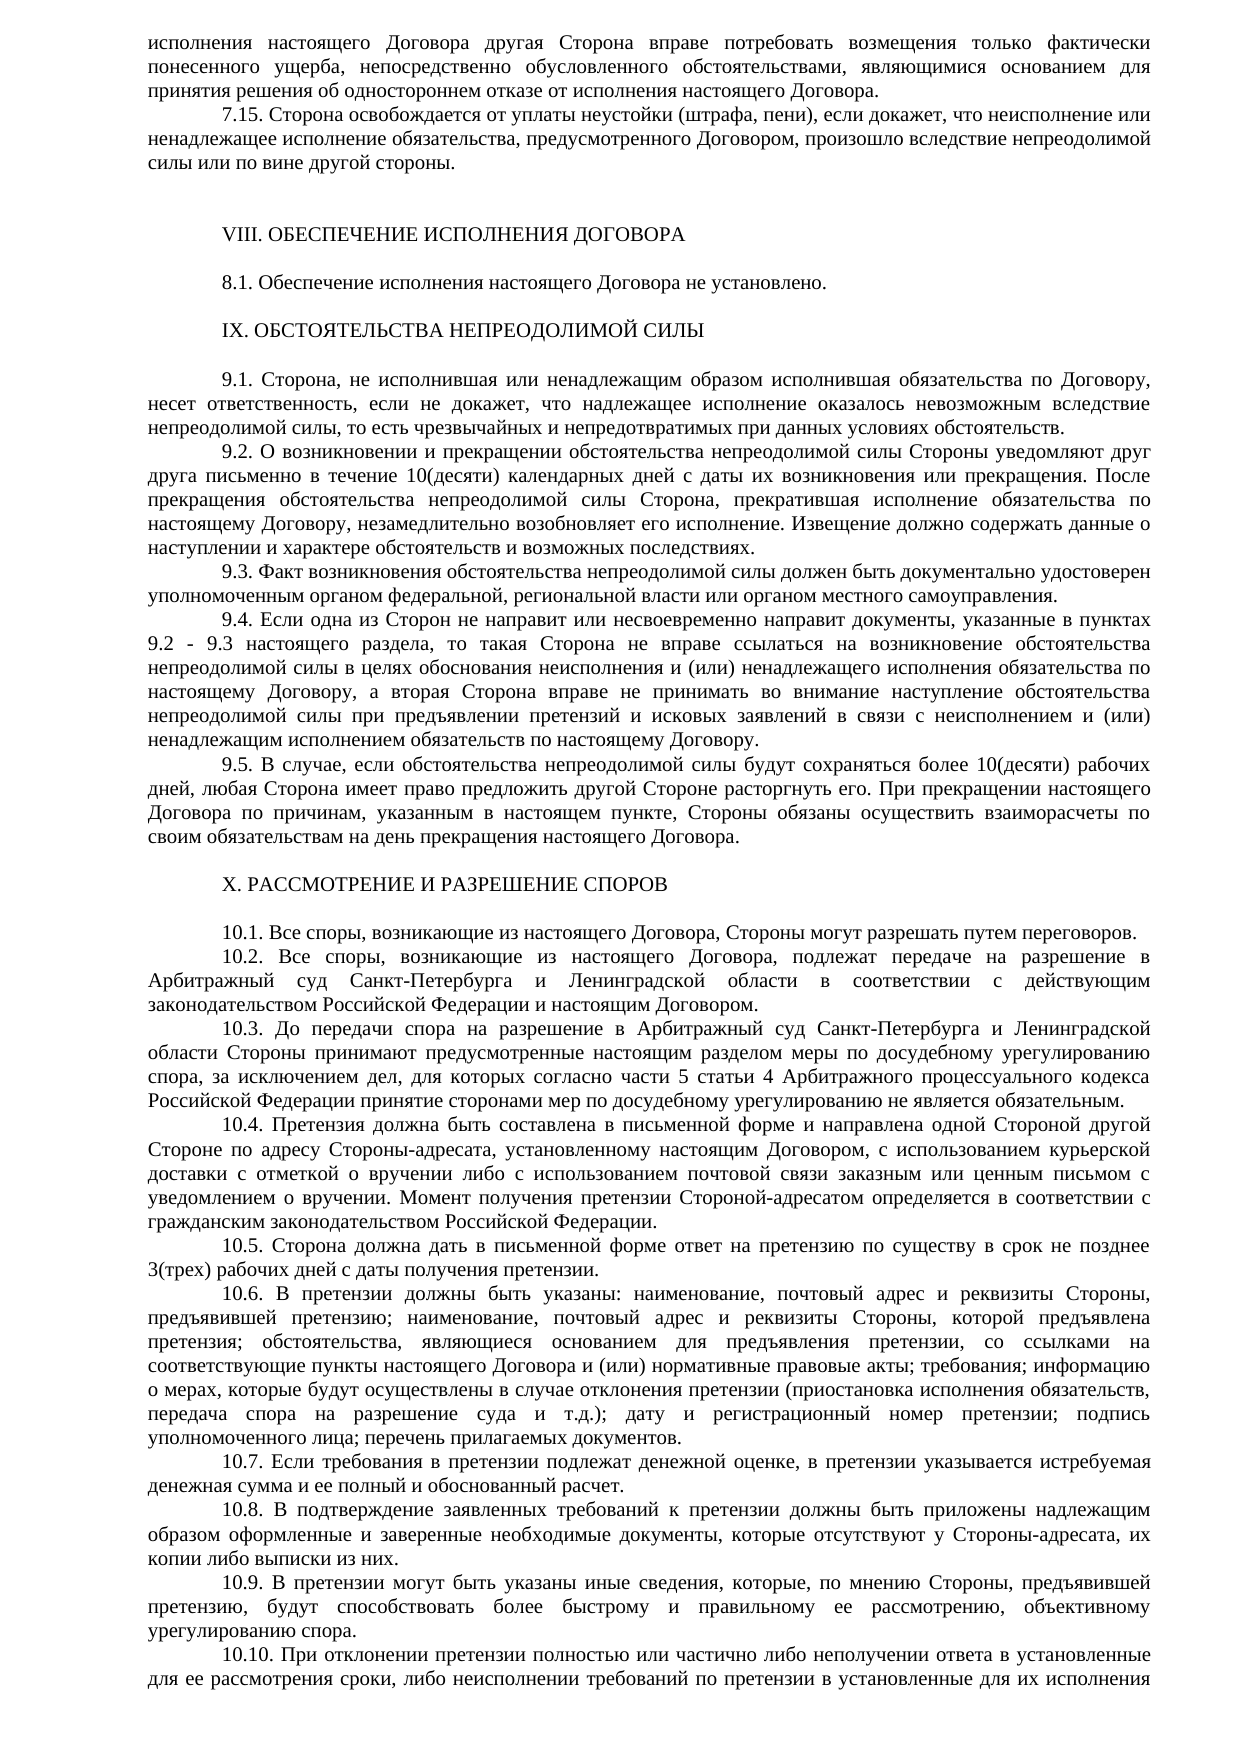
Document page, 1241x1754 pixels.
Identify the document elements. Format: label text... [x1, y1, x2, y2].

text 9.5. В случае, если обстоятельства непреодолимой силы будут сохраняться более 10(десяти) рабочих дней, любая Сторона имеет право предложить другой Стороне расторгнуть его. При прекращении настоящего Договора по причинам, указанным в настоящем пункте, Стороны обязаны осуществить взаиморасчеты по своим обязательствам на день прекращения настоящего Договора. [148, 751, 1152, 848]
text 10.4. Претензия должна быть составлена в письменной форме и направлена одной Стороной другой Стороне по адресу Стороны-адресата, установленному настоящим Договором, с использованием курьерской доставки с отметкой о вручении либо с использованием почтовой связи заказным или ценным письмом с уведомлением о вручении. Момент получения претензии Стороной-адресатом определяется в соответствии с гражданским законодательством Российской Федерации. [148, 1112, 1152, 1233]
text IX. ОБСТОЯТЕЛЬСТВА НЕПРЕОДОЛИМОЙ СИЛЫ [148, 318, 1152, 342]
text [148, 29, 1152, 102]
text 10.1. Все споры, возникающие из настоящего Договора, Стороны могут разрешать путем переговоров. [148, 920, 1152, 944]
text 10.6. В претензии должны быть указаны: наименование, почтовый адрес и реквизиты Стороны, предъявившей претензию; наименование, почтовый адрес и реквизиты Стороны, которой предъявлена претензия; обстоятельства, являющиеся основанием для предъявления претензии, со ссылками на соответствующие пункты настоящего Договора и (или) нормативные правовые акты; требования; информацию о мерах, которые будут осуществлены в случае отклонения претензии (приостановка исполнения обязательств, передача спора на разрешение суда и т.д.); дату и регистрационный номер претензии; подпись уполномоченного лица; перечень прилагаемых документов. [148, 1281, 1152, 1449]
text VIII. ОБЕСПЕЧЕНИЕ ИСПОЛНЕНИЯ ДОГОВОРА [148, 222, 1152, 246]
text 10.5. Сторона должна дать в письменной форме ответ на претензию по существу в срок не позднее 3(трех) рабочих дней с даты получения претензии. [148, 1233, 1152, 1281]
text 8.1. Обеспечение исполнения настоящего Договора не установлено. [148, 270, 1152, 294]
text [148, 1642, 1152, 1690]
text X. РАССМОТРЕНИЕ И РАЗРЕШЕНИЕ СПОРОВ [148, 872, 1152, 896]
text 9.2. О возникновении и прекращении обстоятельства непреодолимой силы Стороны уведомляют друг друга письменно в течение 10(десяти) календарных дней с даты их возникновения или прекращения. После прекращения обстоятельства непреодолимой силы Сторона, прекратившая исполнение обязательства по настоящему Договору, незамедлительно возобновляет его исполнение. Извещение должно содержать данные о наступлении и характере обстоятельств и возможных последствиях. [148, 439, 1152, 559]
text 9.3. Факт возникновения обстоятельства непреодолимой силы должен быть документально удостоверен уполномоченным органом федеральной, региональной власти или органом местного самоуправления. [148, 559, 1152, 607]
text 9.1. Сторона, не исполнившая или ненадлежащим образом исполнившая обязательства по Договору, несет ответственность, если не докажет, что надлежащее исполнение оказалось невозможным вследствие непреодолимой силы, то есть чрезвычайных и непредотвратимых при данных условиях обстоятельств. [148, 366, 1152, 439]
text 10.2. Все споры, возникающие из настоящего Договора, подлежат передаче на разрешение в Арбитражный суд Санкт-Петербурга и Ленинградской области в соответствии с действующим законодательством Российской Федерации и настоящим Договором. [148, 944, 1152, 1016]
text 10.9. В претензии могут быть указаны иные сведения, которые, по мнению Стороны, предъявившей претензию, будут способствовать более быстрому и правильному ее рассмотрению, объективному урегулированию спора. [148, 1569, 1152, 1642]
text 10.7. Если требования в претензии подлежат денежной оценке, в претензии указывается истребуемая денежная сумма и ее полный и обоснованный расчет. [148, 1449, 1152, 1497]
text 9.4. Если одна из Сторон не направит или несвоевременно направит документы, указанные в пунктах 9.2 - 9.3 настоящего раздела, то такая Сторона не вправе ссылаться на возникновение обстоятельства непреодолимой силы в целях обоснования неисполнения и (или) ненадлежащего исполнения обязательства по настоящему Договору, а вторая Сторона вправе не принимать во внимание наступление обстоятельства непреодолимой силы при предъявлении претензий и исковых заявлений в связи с неисполнением и (или) ненадлежащим исполнением обязательств по настоящему Договору. [148, 607, 1152, 751]
text 10.3. До передачи спора на разрешение в Арбитражный суд Санкт-Петербурга и Ленинградской области Стороны принимают предусмотренные настоящим разделом меры по досудебному урегулированию спора, за исключением дел, для которых согласно части 5 статьи 4 Арбитражного процессуального кодекса Российской Федерации принятие сторонами мер по досудебному урегулированию не является обязательным. [148, 1016, 1152, 1112]
text 7.15. Сторона освобождается от уплаты неустойки (штрафа, пени), если докажет, что неисполнение или ненадлежащее исполнение обязательства, предусмотренного Договором, произошло вследствие непреодолимой силы или по вине другой стороны. [148, 102, 1152, 174]
text 10.8. В подтверждение заявленных требований к претензии должны быть приложены надлежащим образом оформленные и заверенные необходимые документы, которые отсутствуют у Стороны-адресата, их копии либо выписки из них. [148, 1497, 1152, 1569]
